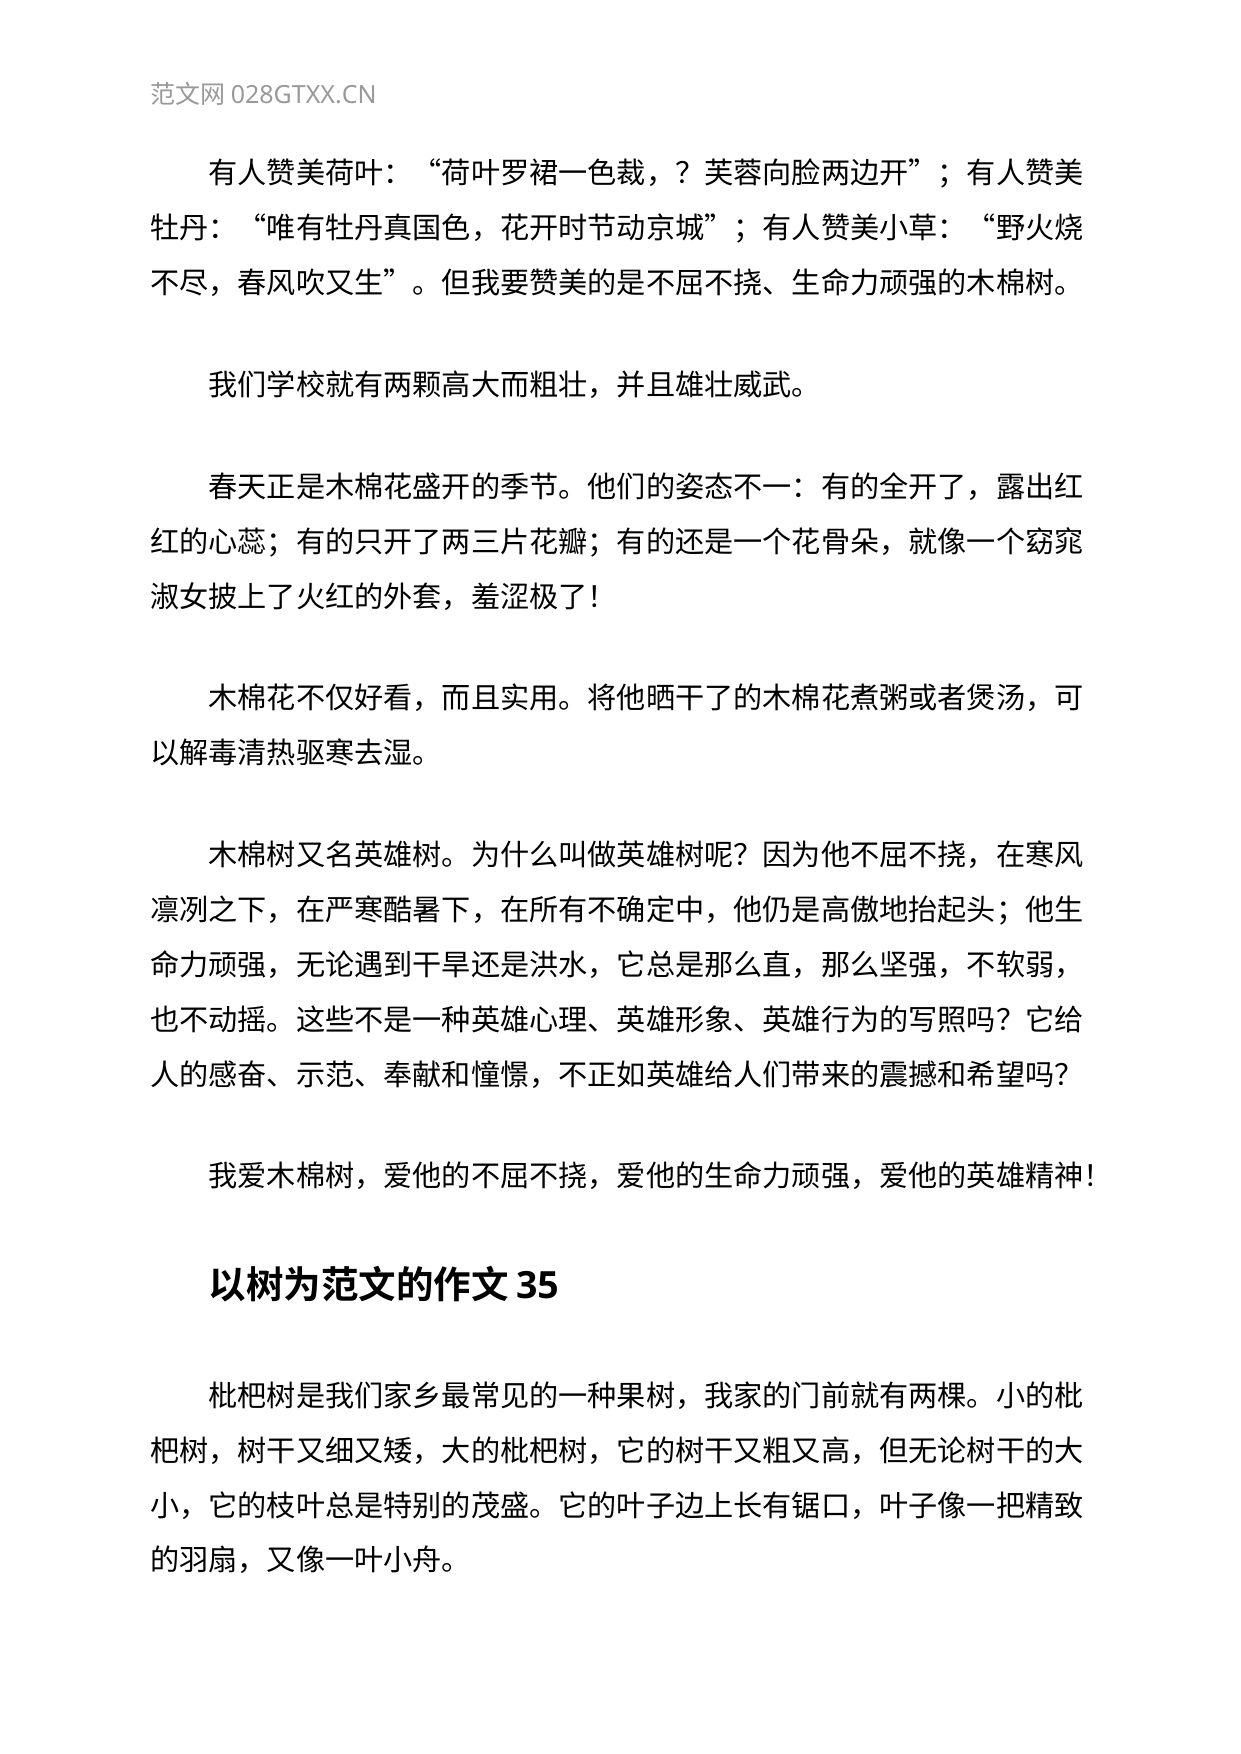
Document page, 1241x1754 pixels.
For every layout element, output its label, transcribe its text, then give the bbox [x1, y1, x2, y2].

text 枇杷树是我们家乡最常见的一种果树，我家的门前就有两棵。小的枇杷树，树干又细又矮，大的枇杷树，它的树干又粗又高，但无论树干的大小，它的枝叶总是特别的茂盛。它的叶子边上长有锯口，叶子像一把精致的羽扇，又像一叶小舟。 [150, 1372, 1090, 1579]
text 有人赞美荷叶：“荷叶罗裙一色裁，？芙蓉向脸两边开”；有人赞美牡丹：“唯有牡丹真国色，花开时节动京城”；有人赞美小草：“野火烧不尽，春风吹又生”。但我要赞美的是不屈不挠、生命力顽强的木棉树。 [150, 150, 1090, 302]
text 木棉花不仅好看，而且实用。将他晒干了的木棉花煮粥或者煲汤，可以解毒清热驱寒去湿。 [150, 675, 1090, 772]
text 我们学校就有两颗高大而粗壮，并且雄壮威武。 [150, 362, 1090, 404]
text 木棉树又名英雄树。为什么叫做英雄树呢？因为他不屈不挠，在寒风凛冽之下，在严寒酷暑下，在所有不确定中，他仍是高傲地抬起头；他生命力顽强，无论遇到干旱还是洪水，它总是那么直，那么坚强，不软弱，也不动摇。这些不是一种英雄心理、英雄形象、英雄行为的写照吗？它给人的感奋、示范、奉献和憧憬，不正如英雄给人们带来的震撼和希望吗？ [150, 832, 1090, 1093]
text 以树为范文的作文35 [150, 1255, 1090, 1309]
text 我爱木棉树，爱他的不屈不挠，爱他的生命力顽强，爱他的英雄精神！ [150, 1153, 1090, 1195]
text 春天正是木棉花盛开的季节。他们的姿态不一：有的全开了，露出红红的心蕊；有的只开了两三片花瓣；有的还是一个花骨朵，就像一个窈窕淑女披上了火红的外套，羞涩极了！ [150, 463, 1090, 615]
